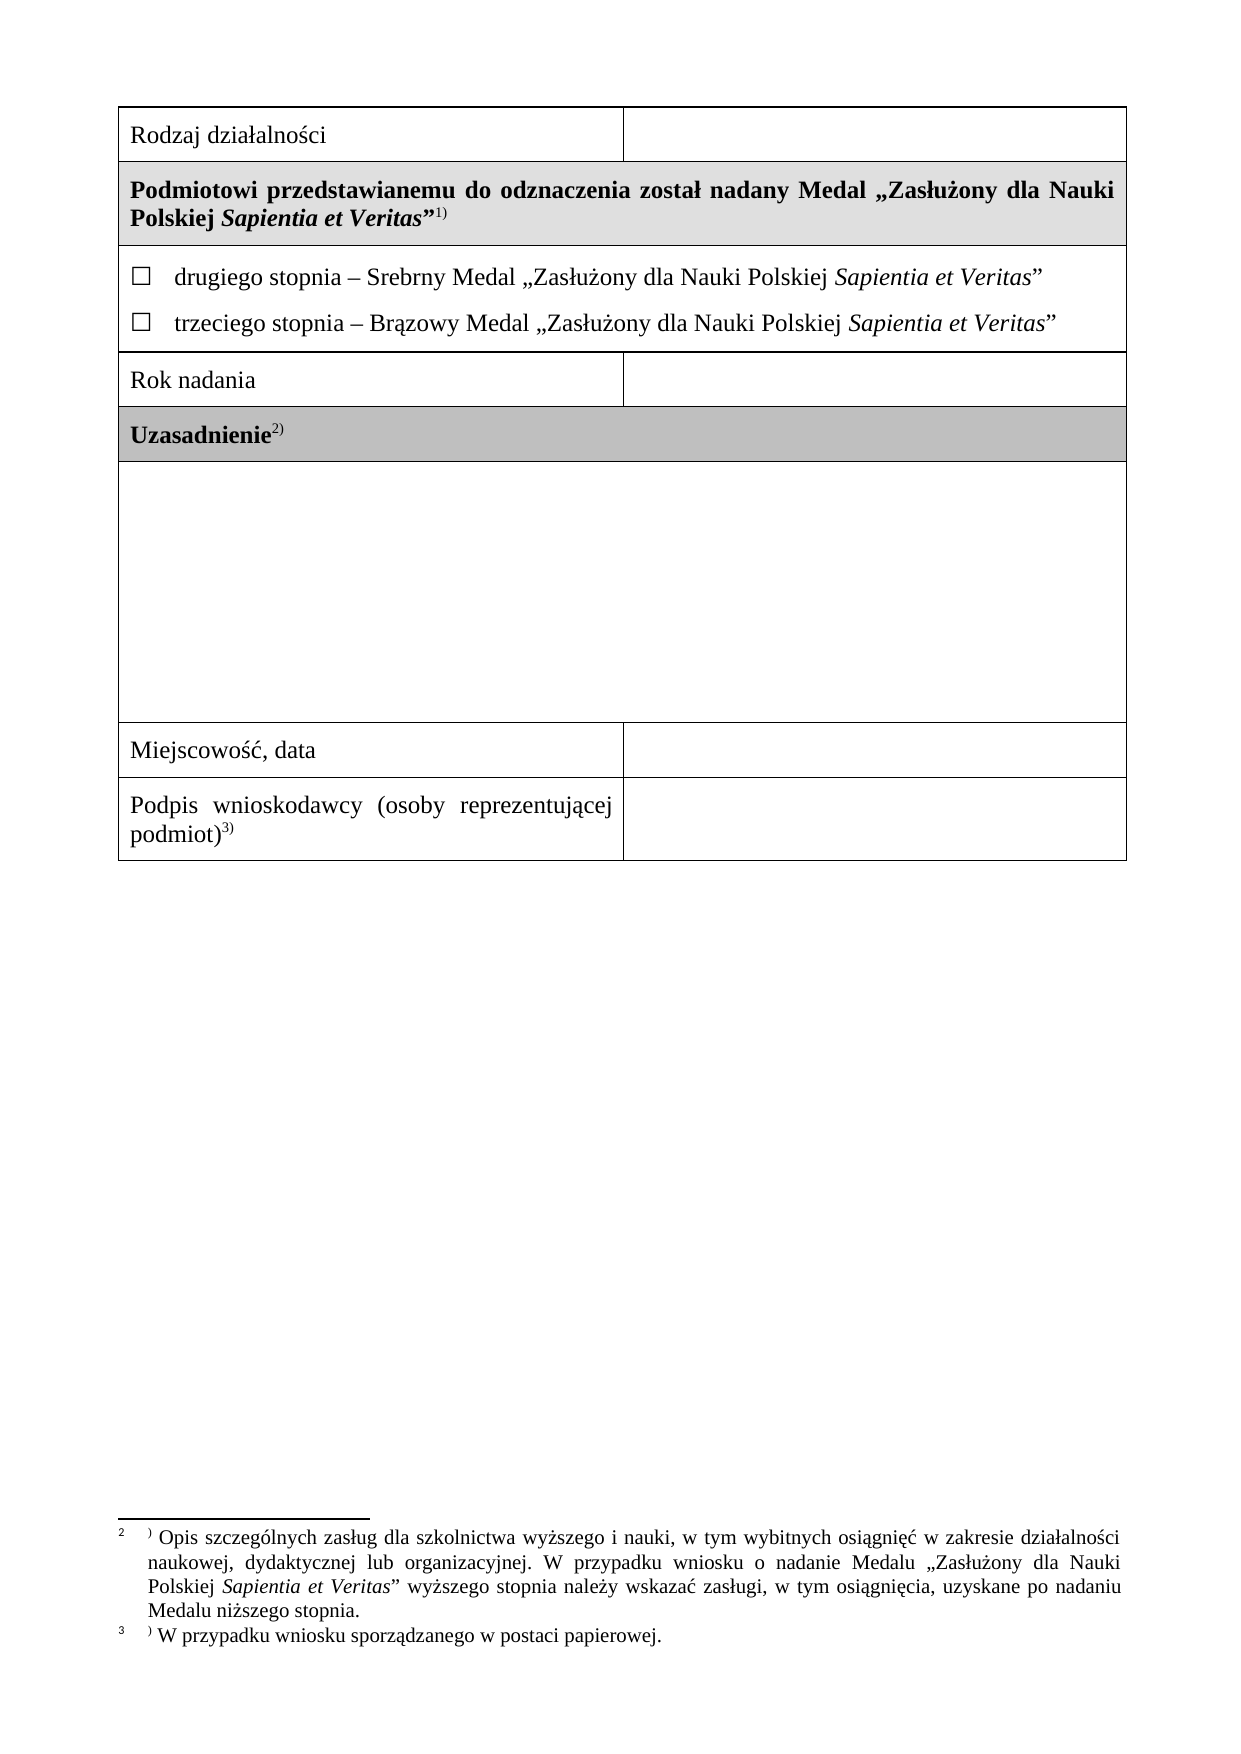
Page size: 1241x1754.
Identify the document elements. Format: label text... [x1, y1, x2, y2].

table_cell Rok nadania [119, 353, 623, 406]
table_cell [119, 462, 1126, 722]
table_cell [624, 353, 1126, 406]
table_cell [624, 723, 1126, 777]
table_cell Rodzaj działalności [119, 108, 623, 161]
table_cell Podpis wnioskodawcy (osoby reprezentującej podmiot)) [119, 778, 623, 860]
table_cell Uzasadnienie) [119, 407, 1126, 461]
table_cell ☐ drugiego stopnia – Srebrny Medal „Zasłużony dla Nauki Polskiej Sapientia et Veritas” ☐ trzeciego stopnia – Brązowy Medal „Zasłużony dla Nauki Polskiej Sapientia et Veritas” [119, 246, 1126, 351]
table_cell [624, 108, 1126, 161]
table_cell [624, 778, 1126, 860]
table_cell Podmiotowi przedstawianemu do odznaczenia został nadany Medal „Zasłużony dla Nauki Polskiej Sapientia et Veritas”1) [119, 162, 1126, 245]
table_cell Miejscowość, data [119, 723, 623, 777]
